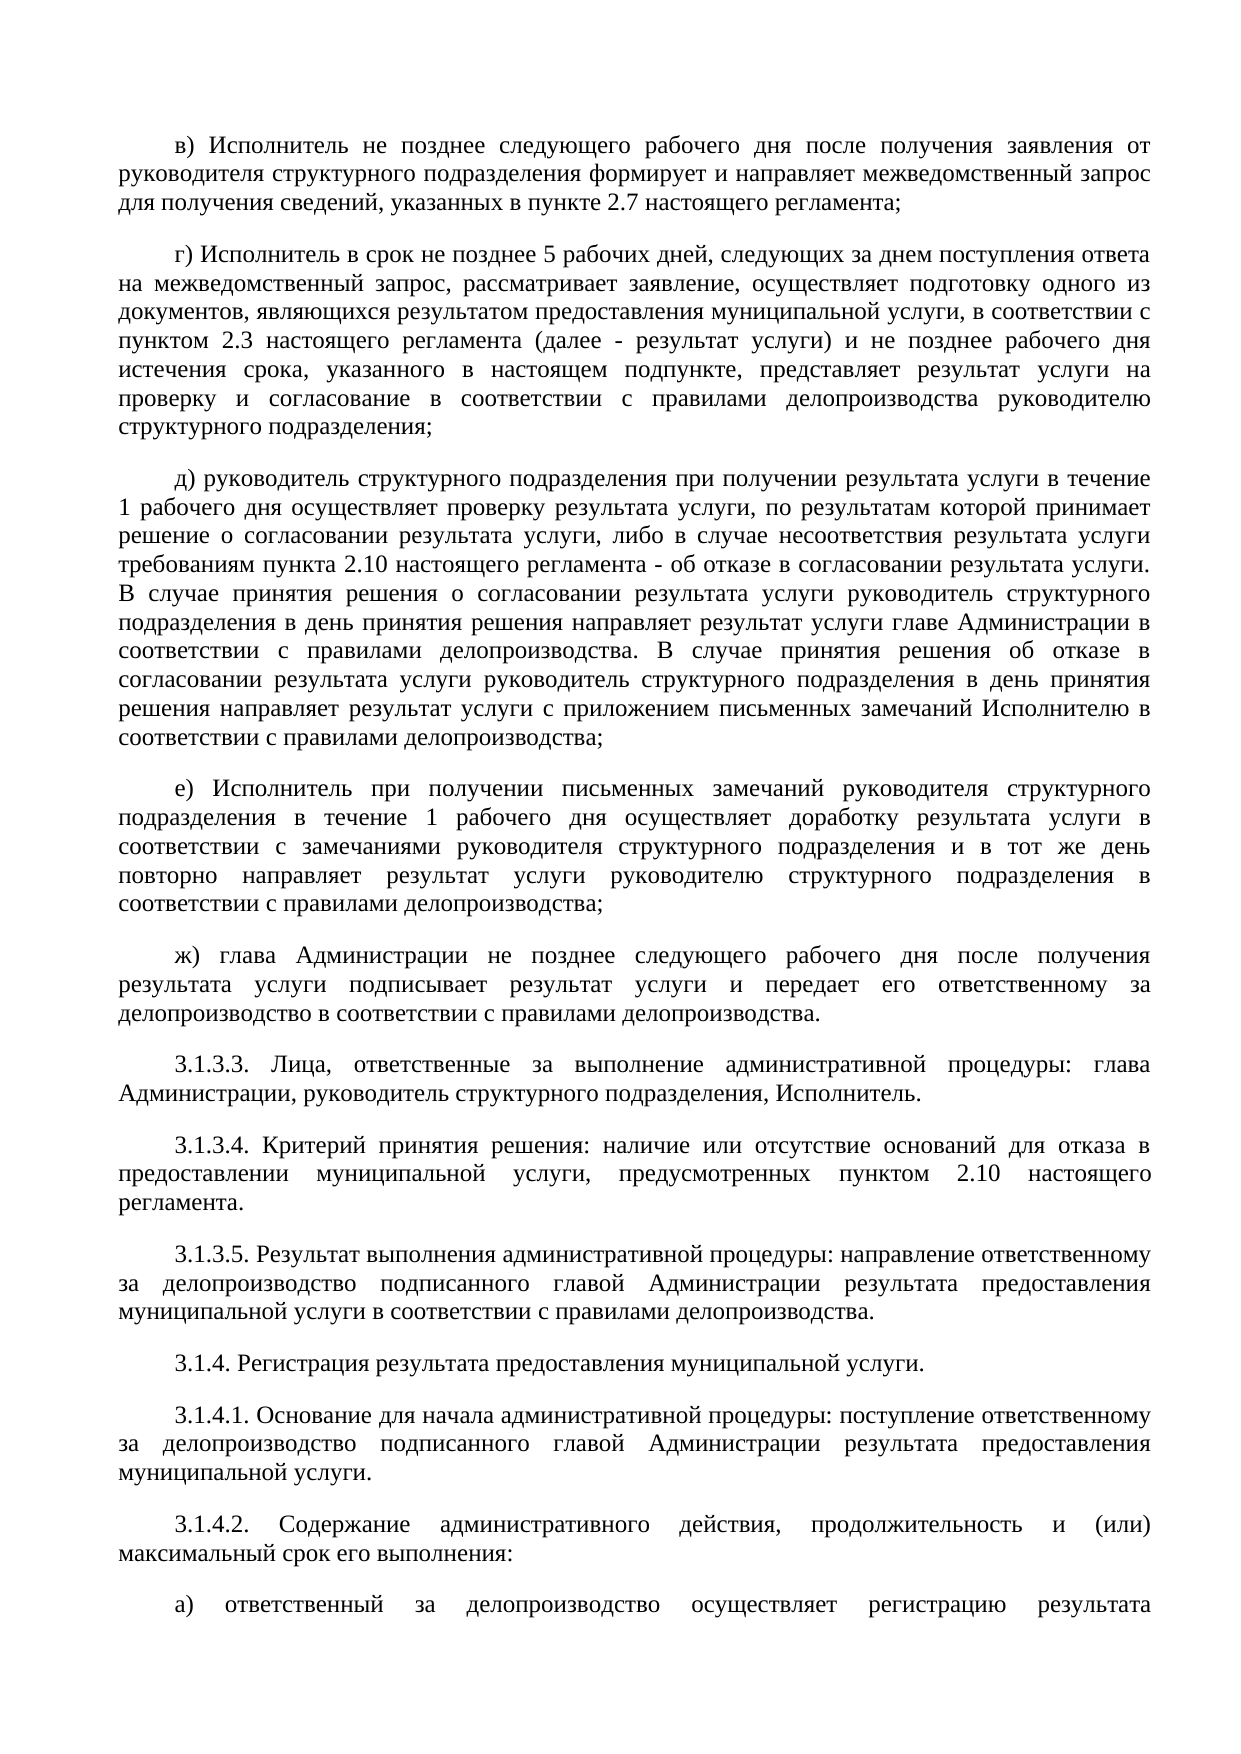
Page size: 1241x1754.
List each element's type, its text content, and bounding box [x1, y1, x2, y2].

text ж) глава Администрации не позднее следующего рабочего дня после получения результата услуги подписывает результат услуги и передает его ответственному за делопроизводство в соответствии с правилами делопроизводства. [118, 940, 1152, 1026]
text в) Исполнитель не позднее следующего рабочего дня после получения заявления от руководителя структурного подразделения формирует и направляет межведомственный запрос для получения сведений, указанных в пункте 2.7 настоящего регламента; [118, 130, 1152, 216]
text е) Исполнитель при получении письменных замечаний руководителя структурного подразделения в течение 1 рабочего дня осуществляет доработку результата услуги в соответствии с замечаниями руководителя структурного подразделения и в тот же день повторно направляет результат услуги руководителю структурного подразделения в соответствии с правилами делопроизводства; [118, 773, 1152, 917]
text 3.1.3.5. Результат выполнения административной процедуры: направление ответственному за делопроизводство подписанного главой Администрации результата предоставления муниципальной услуги в соответствии с правилами делопроизводства. [118, 1239, 1152, 1325]
text 3.1.3.4. Критерий принятия решения: наличие или отсутствие оснований для отказа в предоставлении муниципальной услуги, предусмотренных пунктом 2.10 настоящего регламента. [118, 1130, 1152, 1216]
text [118, 1589, 1152, 1618]
text 3.1.4. Регистрация результата предоставления муниципальной услуги. [118, 1348, 1152, 1377]
text д) руководитель структурного подразделения при получении результата услуги в течение 1 рабочего дня осуществляет проверку результата услуги, по результатам которой принимает решение о согласовании результата услуги, либо в случае несоответствия результата услуги требованиям пункта 2.10 настоящего регламента - об отказе в согласовании результата услуги. В случае принятия решения о согласовании результата услуги руководитель структурного подразделения в день принятия решения направляет результат услуги главе Администрации в соответствии с правилами делопроизводства. В случае принятия решения об отказе в согласовании результата услуги руководитель структурного подразделения в день принятия решения направляет результат услуги с приложением письменных замечаний Исполнителю в соответствии с правилами делопроизводства; [118, 463, 1152, 751]
text 3.1.4.2. Содержание административного действия, продолжительность и (или) максимальный срок его выполнения: [118, 1509, 1152, 1566]
text 3.1.3.3. Лица, ответственные за выполнение административной процедуры: глава Администрации, руководитель структурного подразделения, Исполнитель. [118, 1049, 1152, 1107]
text 3.1.4.1. Основание для начала административной процедуры: поступление ответственному за делопроизводство подписанного главой Администрации результата предоставления муниципальной услуги. [118, 1400, 1152, 1486]
text г) Исполнитель в срок не позднее 5 рабочих дней, следующих за днем поступления ответа на межведомственный запрос, рассматривает заявление, осуществляет подготовку одного из документов, являющихся результатом предоставления муниципальной услуги, в соответствии с пунктом 2.3 настоящего регламента (далее - результат услуги) и не позднее рабочего дня истечения срока, указанного в настоящем подпункте, представляет результат услуги на проверку и согласование в соответствии с правилами делопроизводства руководителю структурного подразделения; [118, 239, 1152, 440]
